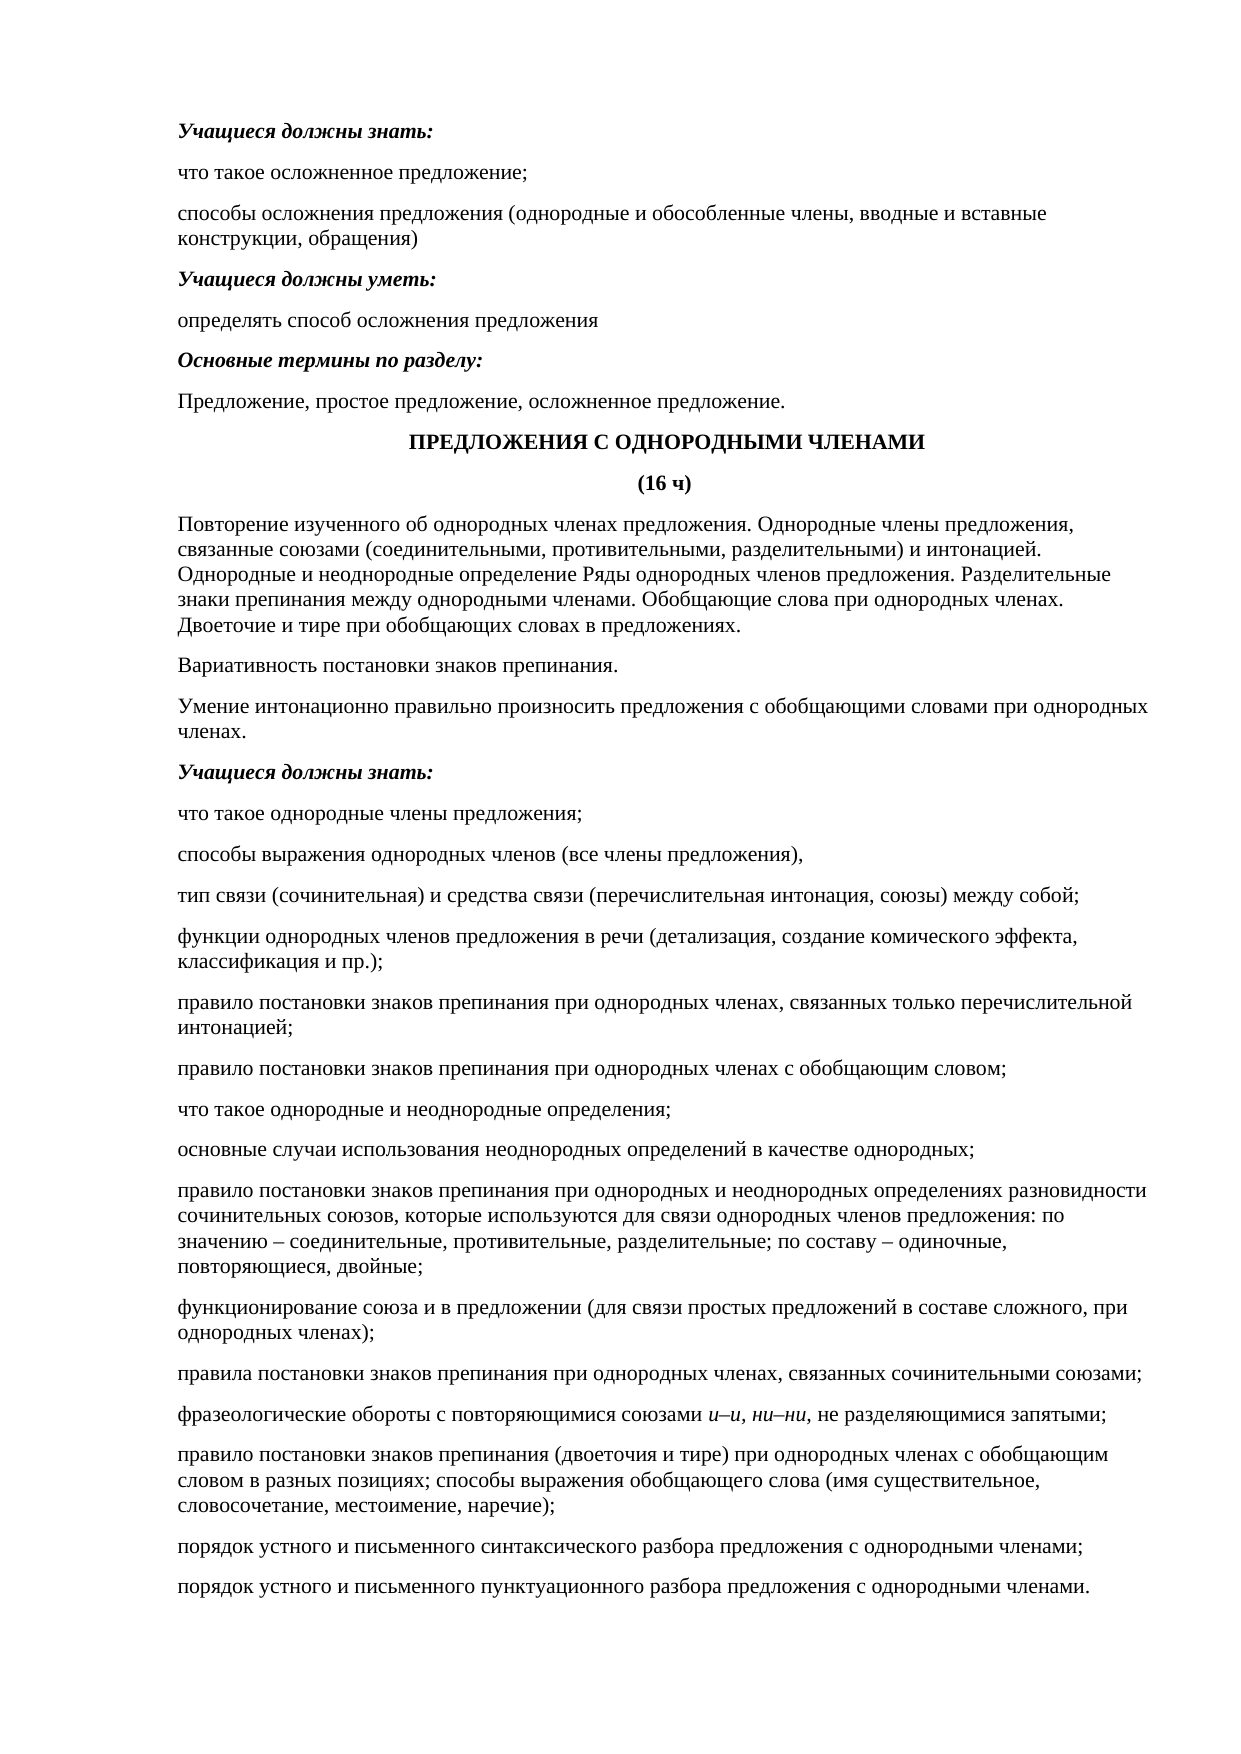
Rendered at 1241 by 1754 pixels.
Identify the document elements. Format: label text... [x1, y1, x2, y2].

text определять способ осложнения предложения [177, 307, 1152, 332]
text функционирование союза и в предложении (для связи простых предложений в составе сложного, при однородных членах); [177, 1294, 1152, 1344]
text способы выражения однородных членов (все члены предложения), [177, 841, 1152, 866]
text Умение интонационно правильно произносить предложения с обобщающими словами при однородных членах. [177, 693, 1152, 744]
text функции однородных членов предложения в речи (детализация, создание комического эффекта, классификация и пр.); [177, 923, 1152, 973]
text что такое однородные члены предложения; [177, 800, 1152, 825]
text что такое осложненное предложение; [177, 159, 1152, 184]
text правило постановки знаков препинания при однородных членах, связанных только перечислительной интонацией; [177, 989, 1152, 1039]
text Предложение, простое предложение, осложненное предложение. [177, 388, 1152, 413]
text порядок устного и письменного синтаксического разбора предложения с однородными членами; [177, 1533, 1152, 1558]
text способы осложнения предложения (однородные и обособленные члены, вводные и вставные конструкции, обращения) [177, 200, 1152, 250]
text Повторение изученного об однородных членах предложения. Однородные члены предложения, связанные союзами (соединительными, противительными, разделительными) и интонацией. Однородные и неоднородные определение Ряды однородных членов предложения. Разделительные знаки препинания между однородными членами. Обобщающие слова при однородных членах. Двоеточие и тире при обобщающих словах в предложениях. [177, 511, 1152, 637]
text Вариативность постановки знаков препинания. [177, 652, 1152, 678]
text Учащиеся должны уметь: [177, 266, 1152, 291]
text правило постановки знаков препинания при однородных и неоднородных определениях разновидности сочинительных союзов, которые используются для связи однородных членов предложения: по значению – соединительные, противительные, разделительные; по составу – одиночные, повторяющиеся, двойные; [177, 1177, 1152, 1278]
text что такое однородные и неоднородные определения; [177, 1096, 1152, 1121]
text правила постановки знаков препинания при однородных членах, связанных сочинительными союзами; [177, 1360, 1152, 1385]
text Учащиеся должны знать: [177, 118, 1152, 143]
text тип связи (сочинительная) и средства связи (перечислительная интонация, союзы) между собой; [177, 882, 1152, 907]
text правило постановки знаков препинания (двоеточия и тире) при однородных членах с обобщающим словом в разных позициях; способы выражения обобщающего слова (имя существительное, словосочетание, местоимение, наречие); [177, 1441, 1152, 1517]
text основные случаи использования неоднородных определений в качестве однородных; [177, 1136, 1152, 1162]
text ПРЕДЛОЖЕНИЯ С ОДНОРОДНЫМИ ЧЛЕНАМИ [177, 429, 1152, 454]
text Учащиеся должны знать: [177, 759, 1152, 784]
text правило постановки знаков препинания при однородных членах с обобщающим словом; [177, 1055, 1152, 1080]
text фразеологические обороты с повторяющимися союзами и–и, ни–ни, не разделяющимися запятыми; [177, 1401, 1152, 1426]
text порядок устного и письменного пунктуационного разбора предложения с однородными членами. [177, 1573, 1152, 1599]
text (16 ч) [177, 470, 1152, 495]
text Основные термины по разделу: [177, 347, 1152, 373]
